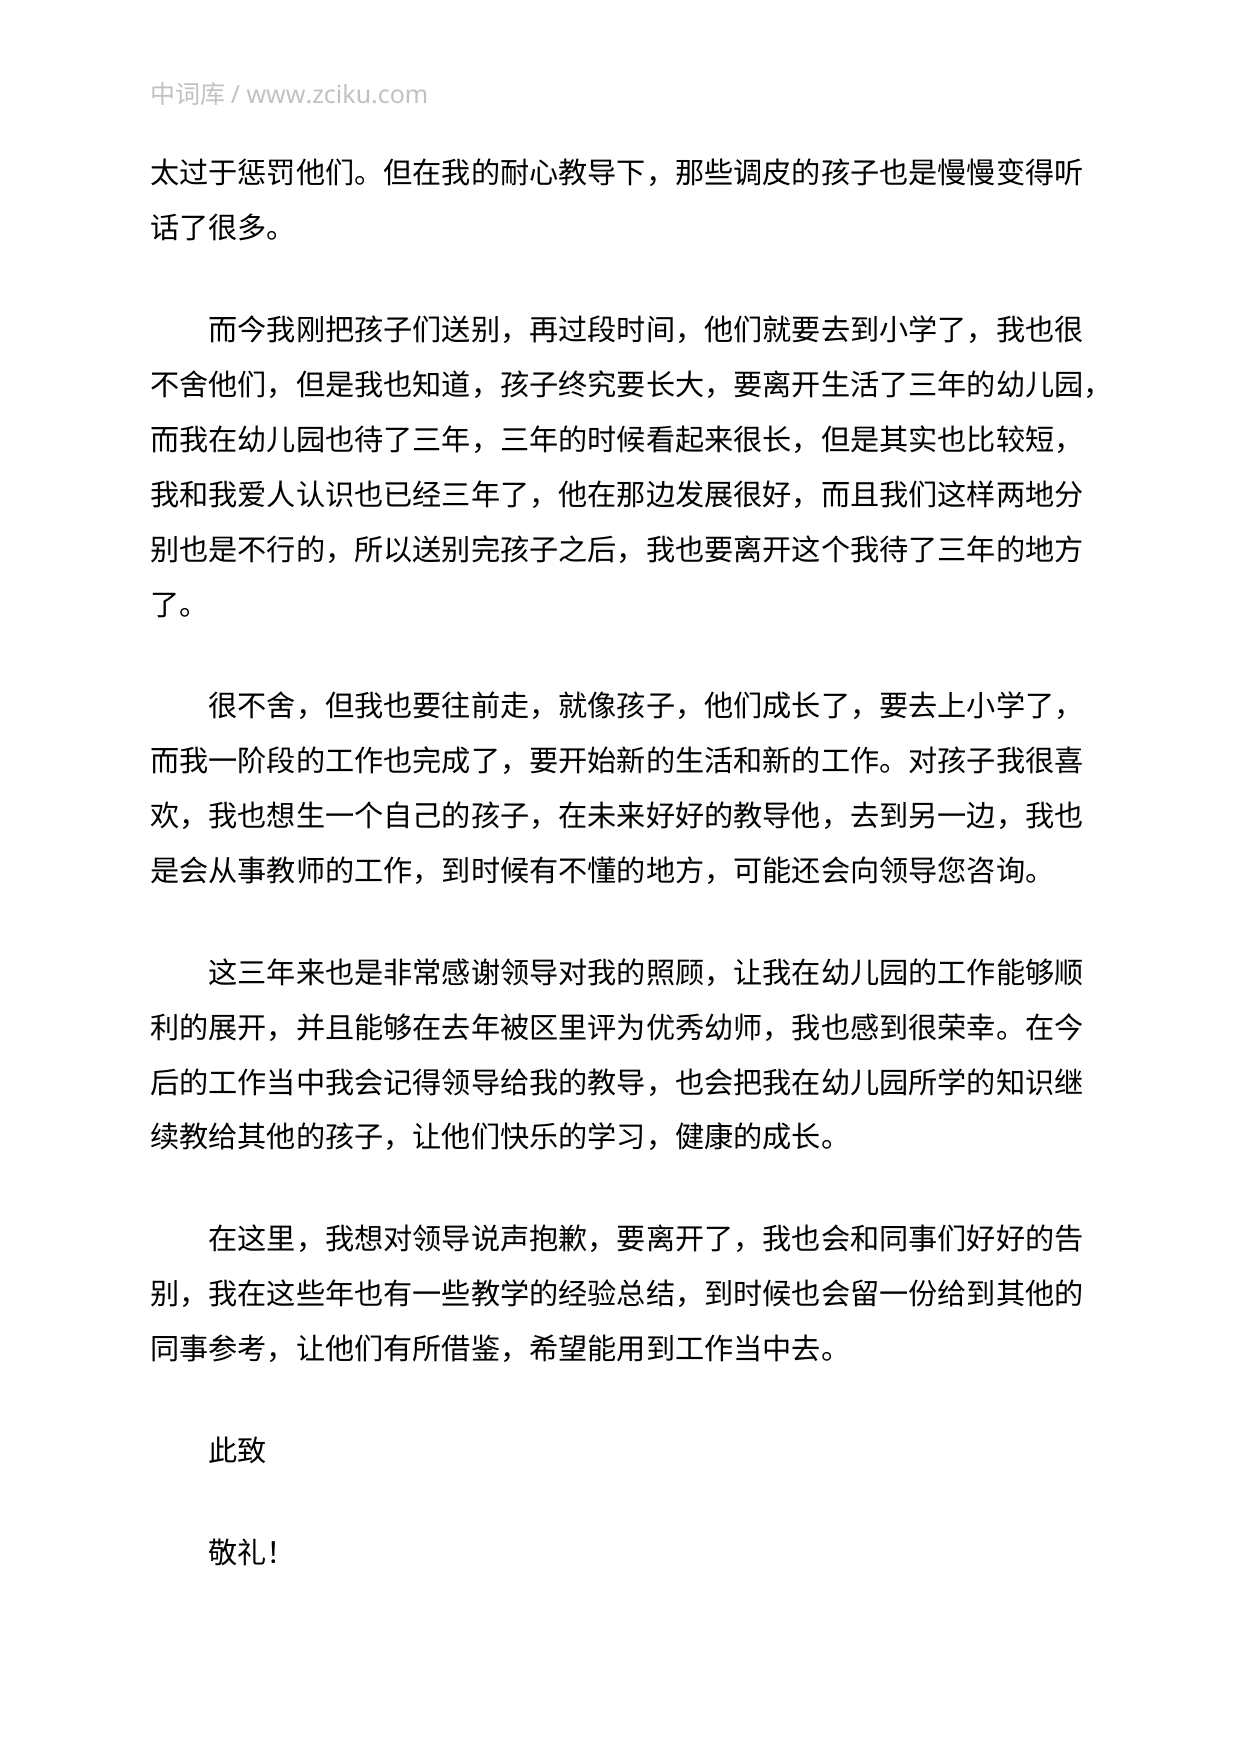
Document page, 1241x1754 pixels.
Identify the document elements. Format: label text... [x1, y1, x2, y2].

text 此致 [150, 1427, 1090, 1470]
text 而今我刚把孩子们送别，再过段时间，他们就要去到小学了，我也很不舍他们，但是我也知道，孩子终究要长大，要离开生活了三年的幼儿园，而我在幼儿园也待了三年，三年的时候看起来很长，但是其实也比较短，我和我爱人认识也已经三年了，他在那边发展很好，而且我们这样两地分别也是不行的，所以送别完孩子之后，我也要离开这个我待了三年的地方了。 [150, 307, 1090, 623]
text 很不舍，但我也要往前走，就像孩子，他们成长了，要去上小学了，而我一阶段的工作也完成了，要开始新的生活和新的工作。对孩子我很喜欢，我也想生一个自己的孩子，在未来好好的教导他，去到另一边，我也是会从事教师的工作，到时候有不懂的地方，可能还会向领导您咨询。 [150, 683, 1090, 890]
text 在这里，我想对领导说声抱歉，要离开了，我也会和同事们好好的告别，我在这些年也有一些教学的经验总结，到时候也会留一份给到其他的同事参考，让他们有所借鉴，希望能用到工作当中去。 [150, 1216, 1090, 1368]
text 敬礼！ [150, 1529, 1090, 1571]
text 这三年来也是非常感谢领导对我的照顾，让我在幼儿园的工作能够顺利的展开，并且能够在去年被区里评为优秀幼师，我也感到很荣幸。在今后的工作当中我会记得领导给我的教导，也会把我在幼儿园所学的知识继续教给其他的孩子，让他们快乐的学习，健康的成长。 [150, 949, 1090, 1156]
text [150, 150, 1090, 247]
